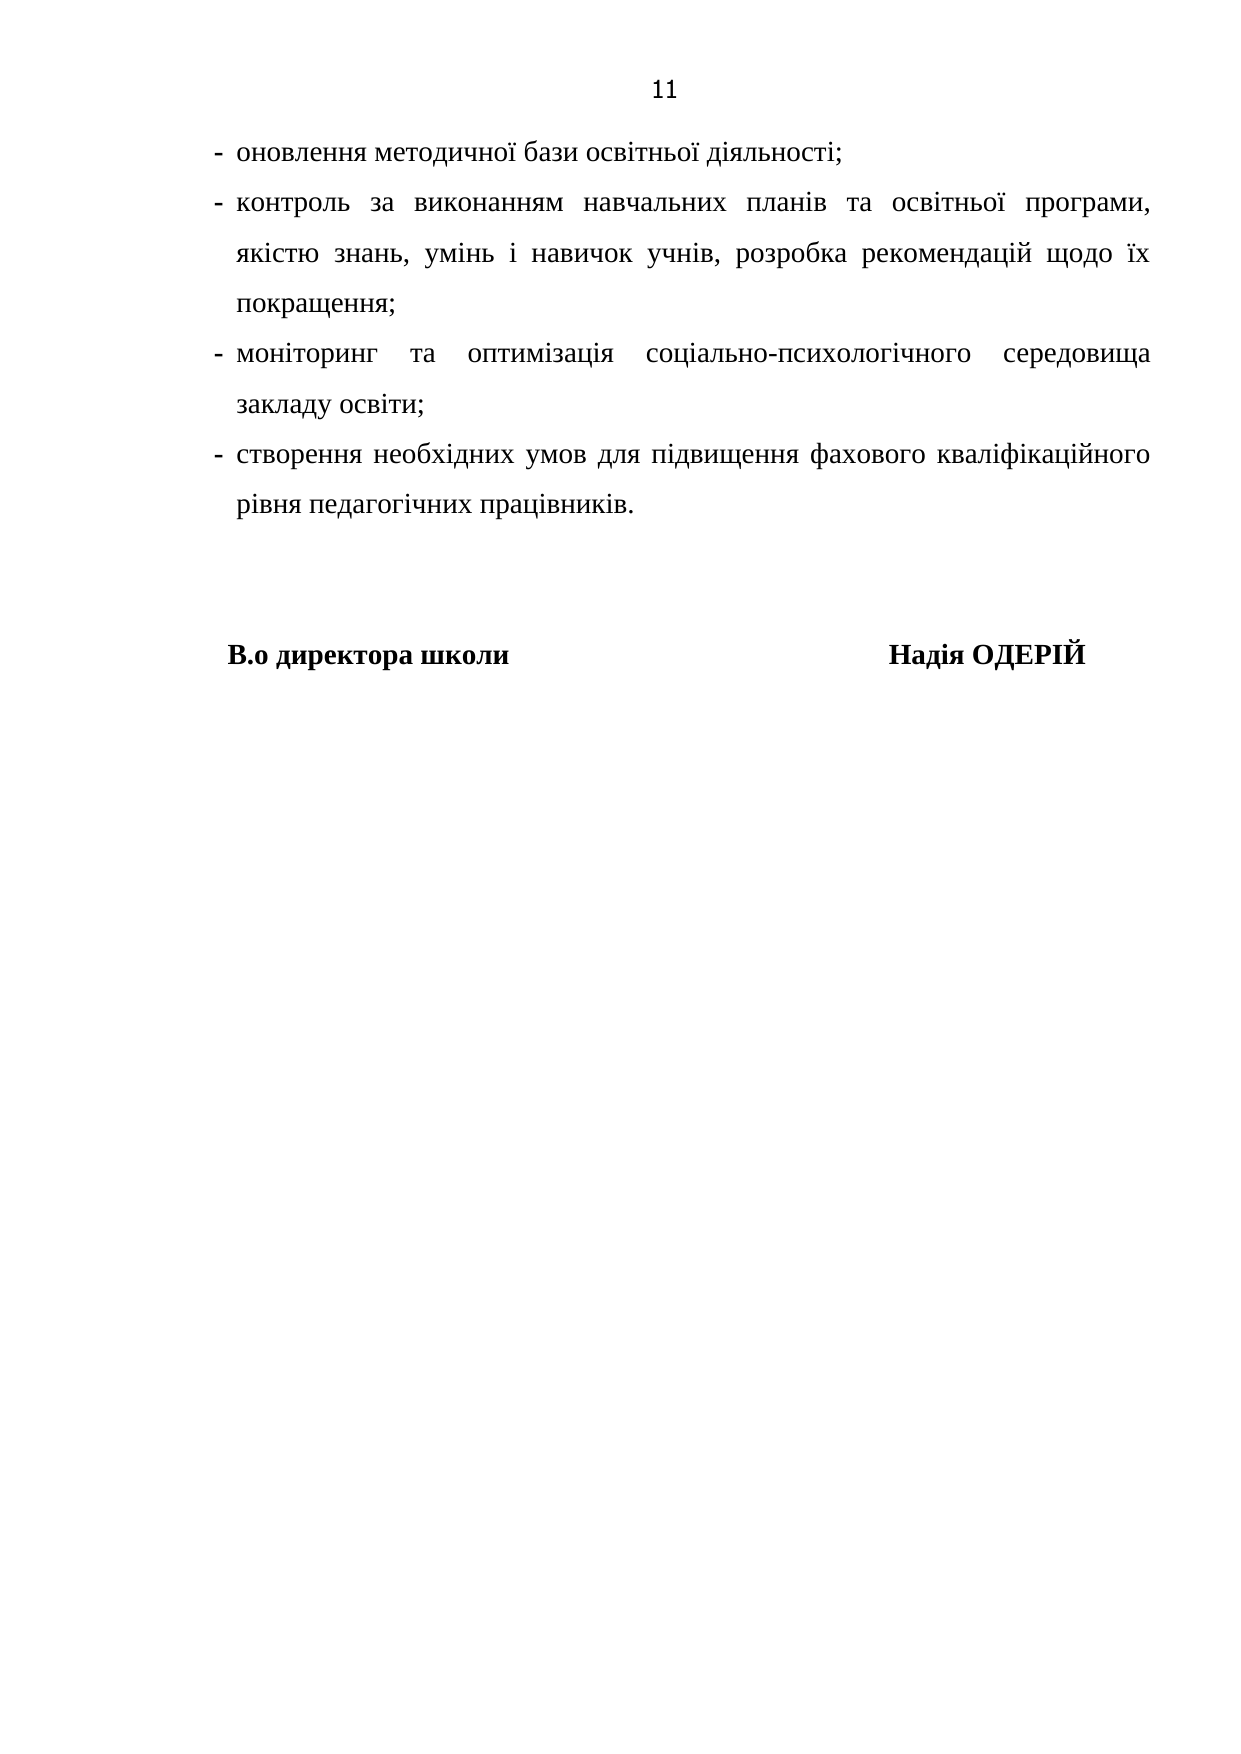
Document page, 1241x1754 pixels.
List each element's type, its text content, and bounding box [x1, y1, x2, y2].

list оновлення методичної бази освітньої діяльності; [214, 134, 1152, 168]
list моніторинг та оптимізація соціально-психологічного середовища закладу освіти; [214, 336, 1152, 419]
list контроль за виконанням навчальних планів та освітньої програми, якістю знань, умінь і навичок учнів, розробка рекомендацій щодо їх покращення; [214, 184, 1152, 319]
list створення необхідних умов для підвищення фахового кваліфікаційного рівня педагогічних працівників. [214, 436, 1152, 520]
text В.о директора школи Надія ОДЕРІЙ [227, 637, 1152, 670]
